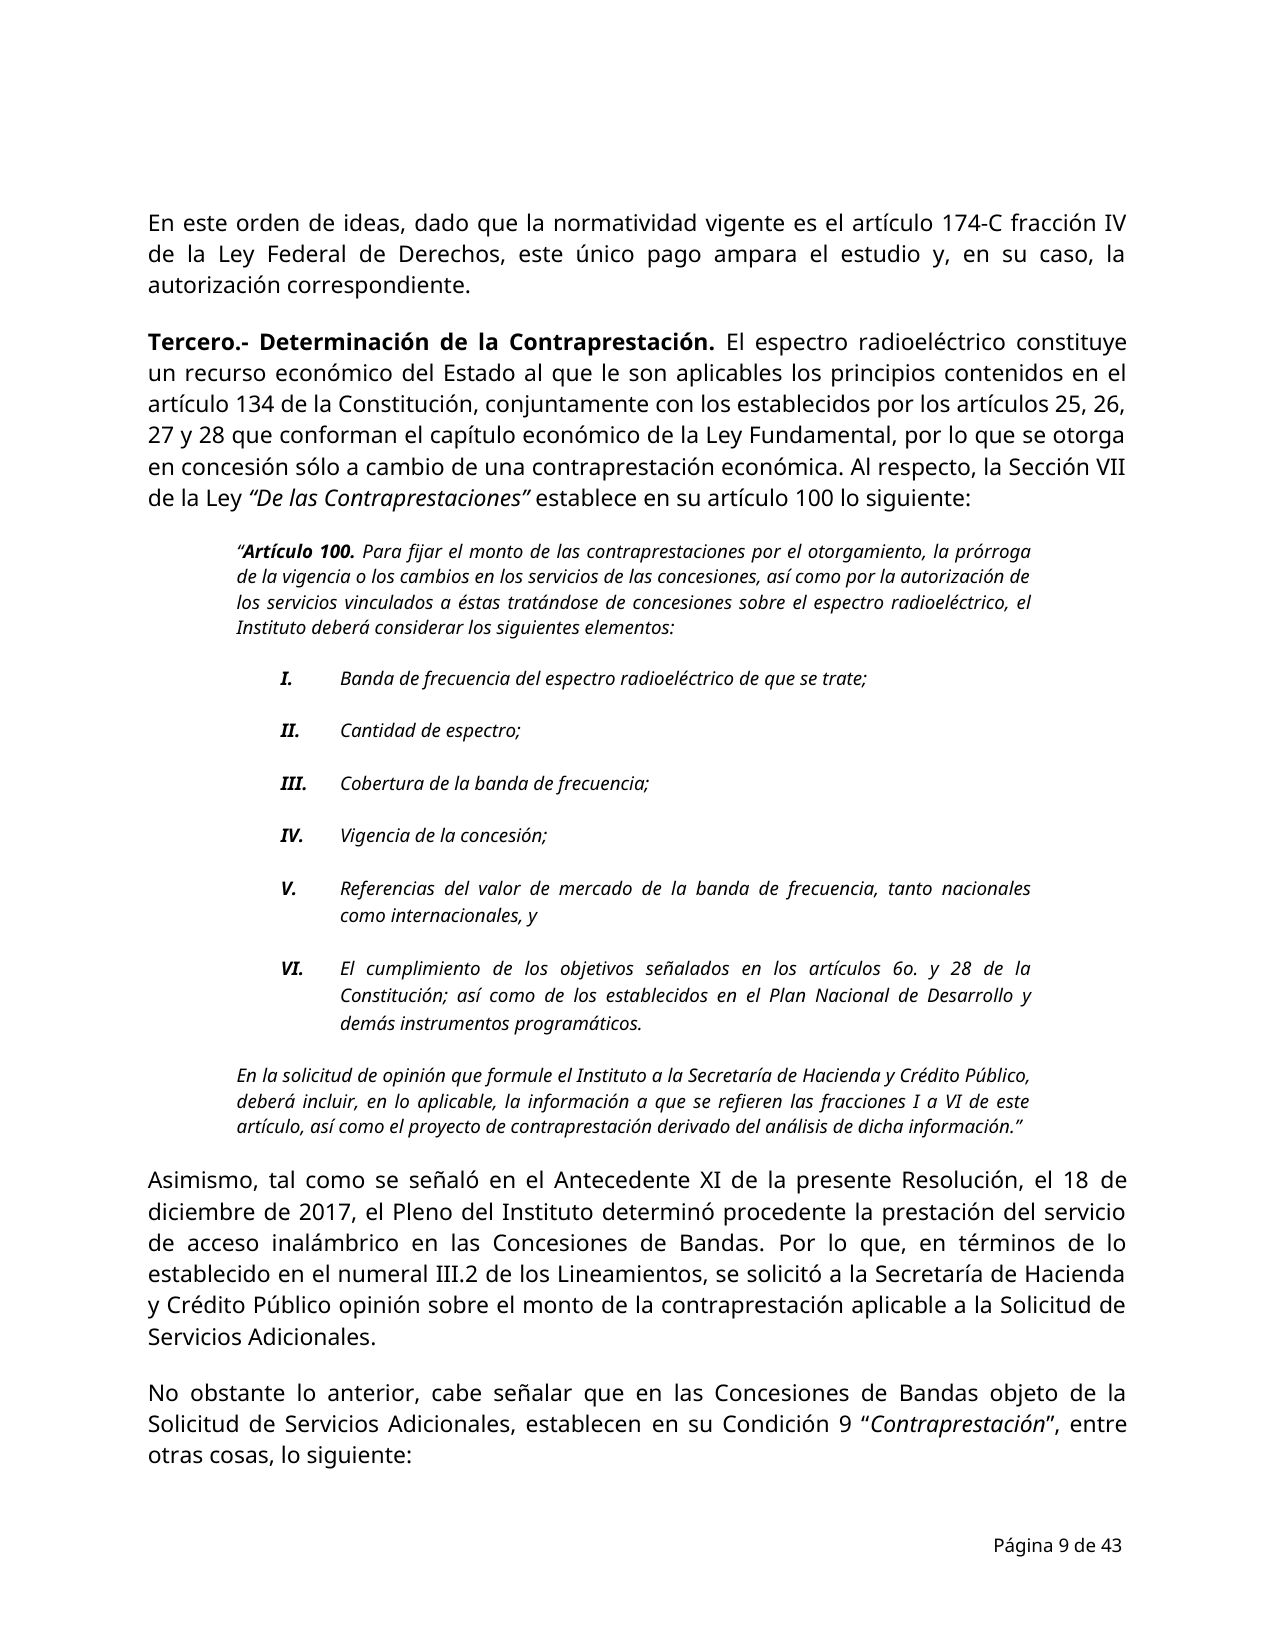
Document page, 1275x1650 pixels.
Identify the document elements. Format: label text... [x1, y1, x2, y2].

list Cantidad de espectro; [281, 718, 1034, 743]
list Cobertura de la banda de frecuencia; [281, 770, 1034, 796]
text Asimismo, tal como se señaló en el Antecedente XI de la presente Resolución, el 18 de diciembre de 2017, el Pleno del Instituto determinó procedente la prestación del servicio de acceso inalámbrico en las Concesiones de Bandas. Por lo que, en términos de lo establecido en el numeral III.2 de los Lineamientos, se solicitó a la Secretaría de Hacienda y Crédito Público opinión sobre el monto de la contraprestación aplicable a la Solicitud de Servicios Adicionales. [148, 1164, 1127, 1352]
list Vigencia de la concesión; [281, 823, 1034, 848]
list Banda de frecuencia del espectro radioeléctrico de que se trate; [281, 665, 1034, 691]
text No obstante lo anterior, cabe señalar que en las Concesiones de Bandas objeto de la Solicitud de Servicios Adicionales, establecen en su Condición 9 “Contraprestación”, entre otras cosas, lo siguiente: [148, 1377, 1127, 1470]
text En la solicitud de opinión que formule el Instituto a la Secretaría de Hacienda y Crédito Público, deberá incluir, en lo aplicable, la información a que se refieren las fracciones I a VI de este artículo, así como el proyecto de contraprestación derivado del análisis de dicha información.” [236, 1063, 1034, 1139]
text “Artículo 100. Para fijar el monto de las contraprestaciones por el otorgamiento, la prórroga de la vigencia o los cambios en los servicios de las concesiones, así como por la autorización de los servicios vinculados a éstas tratándose de concesiones sobre el espectro radioeléctrico, el Instituto deberá considerar los siguientes elementos: [236, 538, 1034, 640]
list El cumplimiento de los objetivos señalados en los artículos 6o. y 28 de la Constitución; así como de los establecidos en el Plan Nacional de Desarrollo y demás instrumentos programáticos. [281, 955, 1034, 1036]
list Referencias del valor de mercado de la banda de frecuencia, tanto nacionales como internacionales, y [281, 875, 1034, 928]
text En este orden de ideas, dado que la normatividad vigente es el artículo 174-C fracción IV de la Ley Federal de Derechos, este único pago ampara el estudio y, en su caso, la autorización correspondiente. [148, 207, 1127, 301]
text Tercero.- Determinación de la Contraprestación. El espectro radioeléctrico constituye un recurso económico del Estado al que le son aplicables los principios contenidos en el artículo 134 de la Constitución, conjuntamente con los establecidos por los artículos 25, 26, 27 y 28 que conforman el capítulo económico de la Ley Fundamental, por lo que se otorga en concesión sólo a cambio de una contraprestación económica. Al respecto, la Sección VII de la Ley “De las Contraprestaciones” establece en su artículo 100 lo siguiente: [148, 326, 1127, 513]
